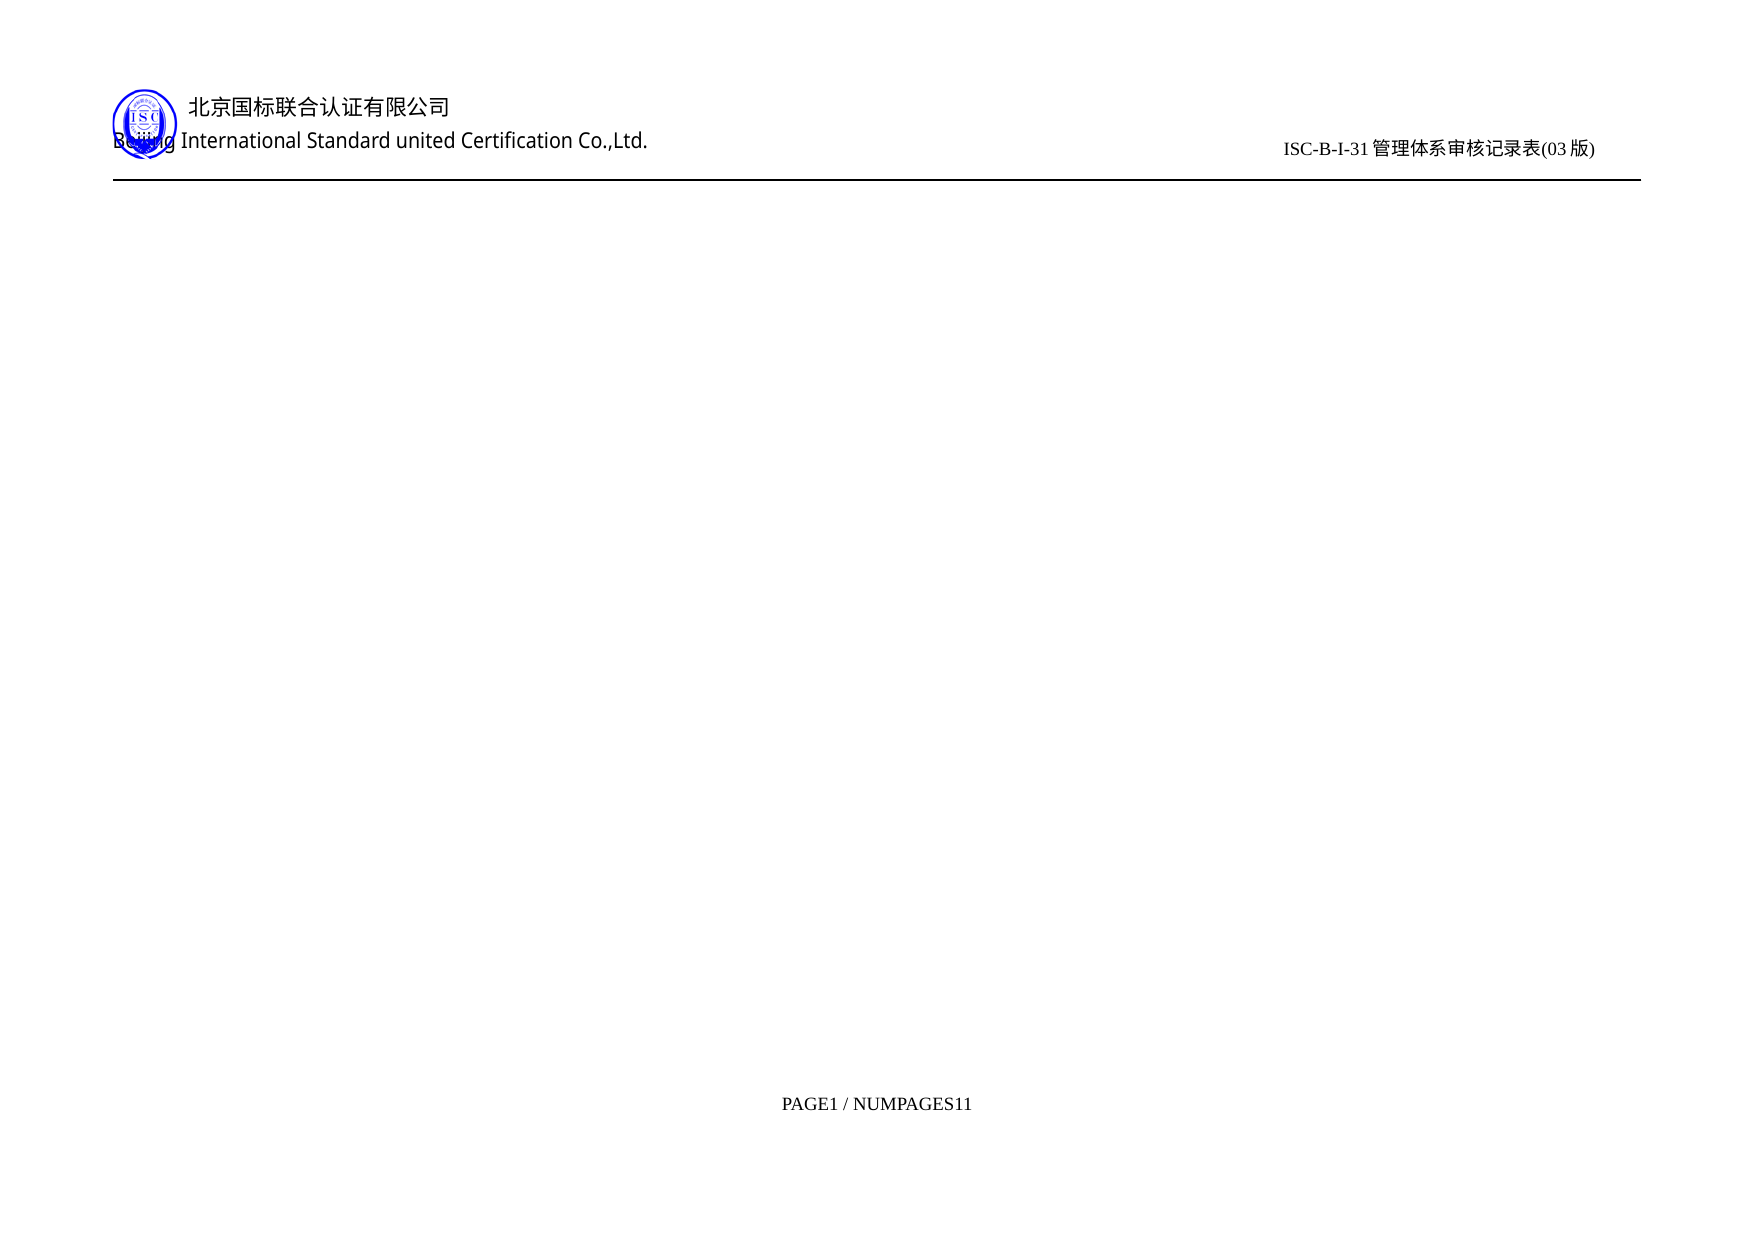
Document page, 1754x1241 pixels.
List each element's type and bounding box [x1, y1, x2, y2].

picture [112, 89, 180, 158]
